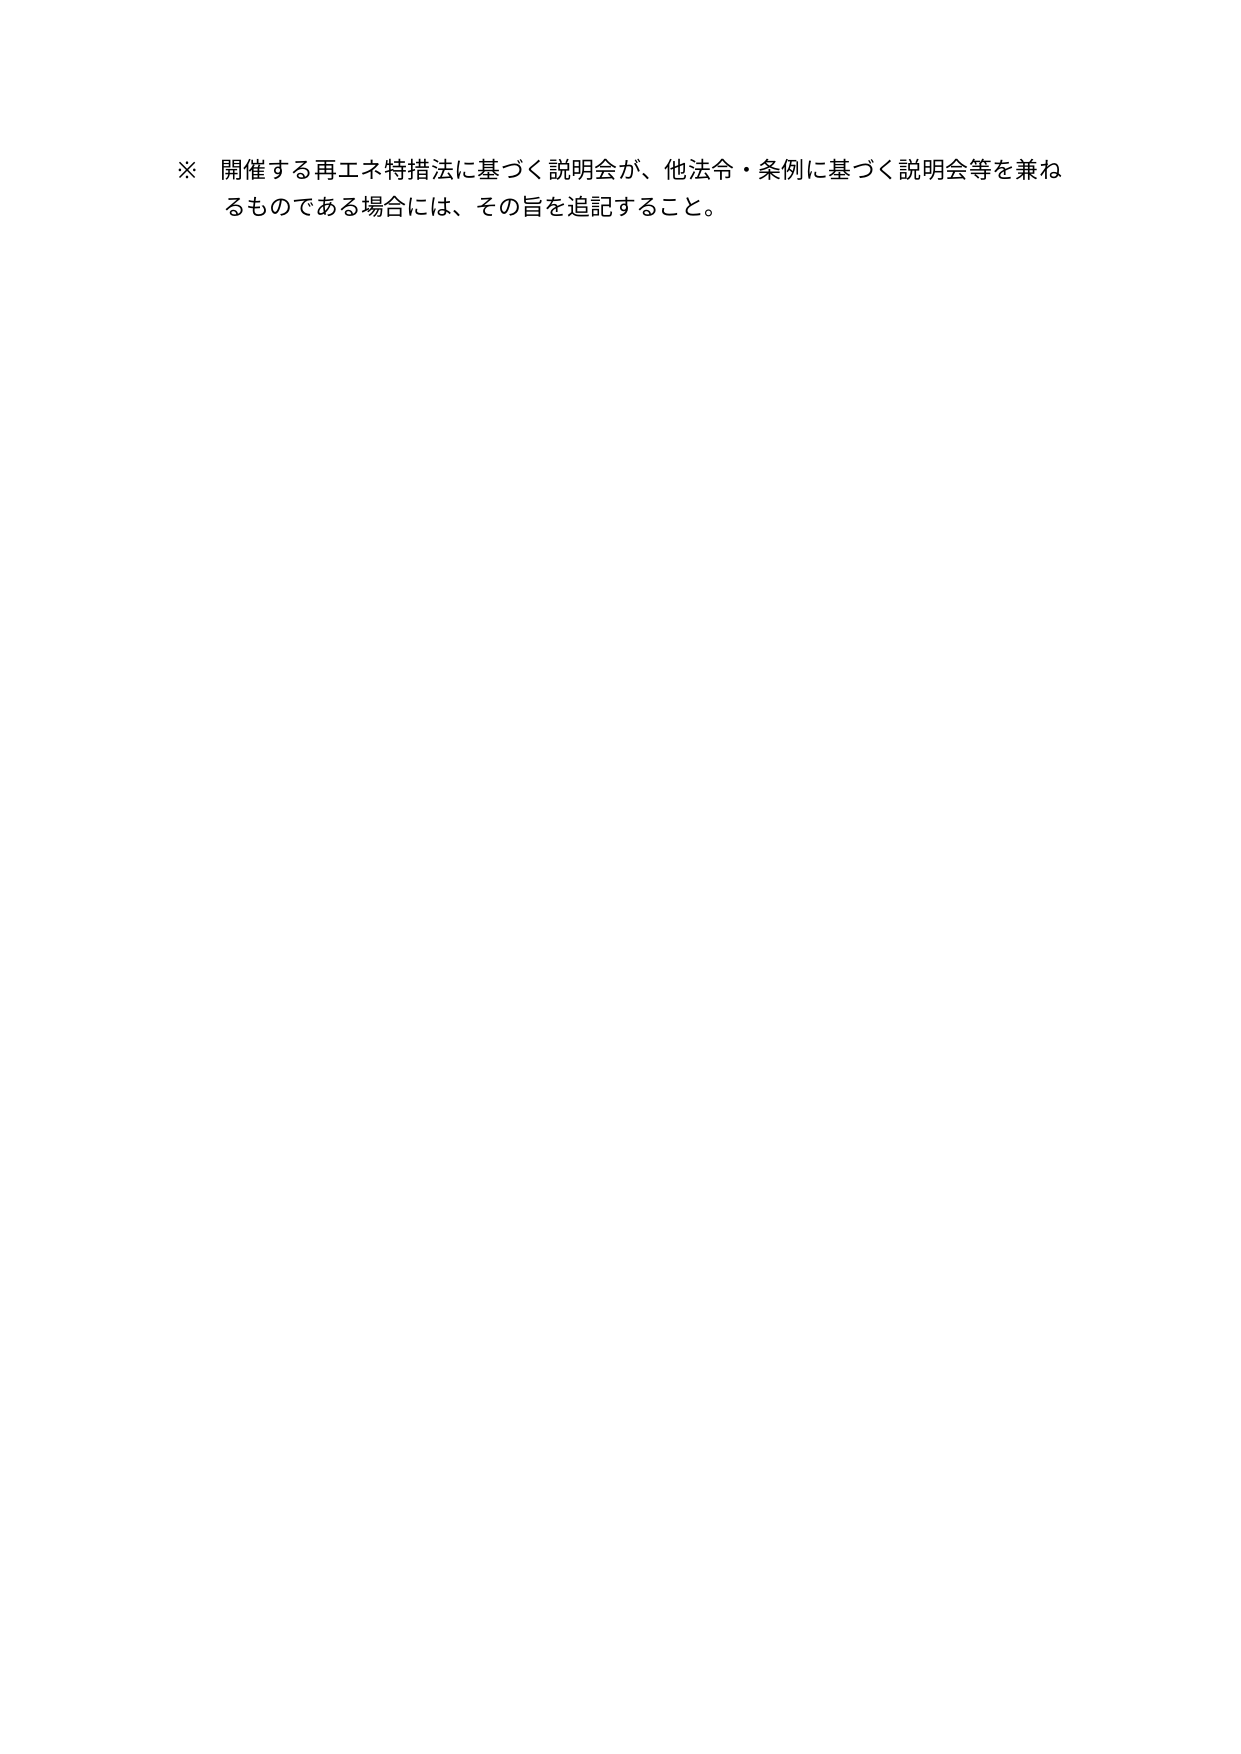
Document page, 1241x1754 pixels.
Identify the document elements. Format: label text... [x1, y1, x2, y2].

text ※ 開催する再エネ特措法に基づく説明会が、他法令・条例に基づく説明会等を兼ねるものである場合には、その旨を追記すること。 [177, 150, 1063, 225]
